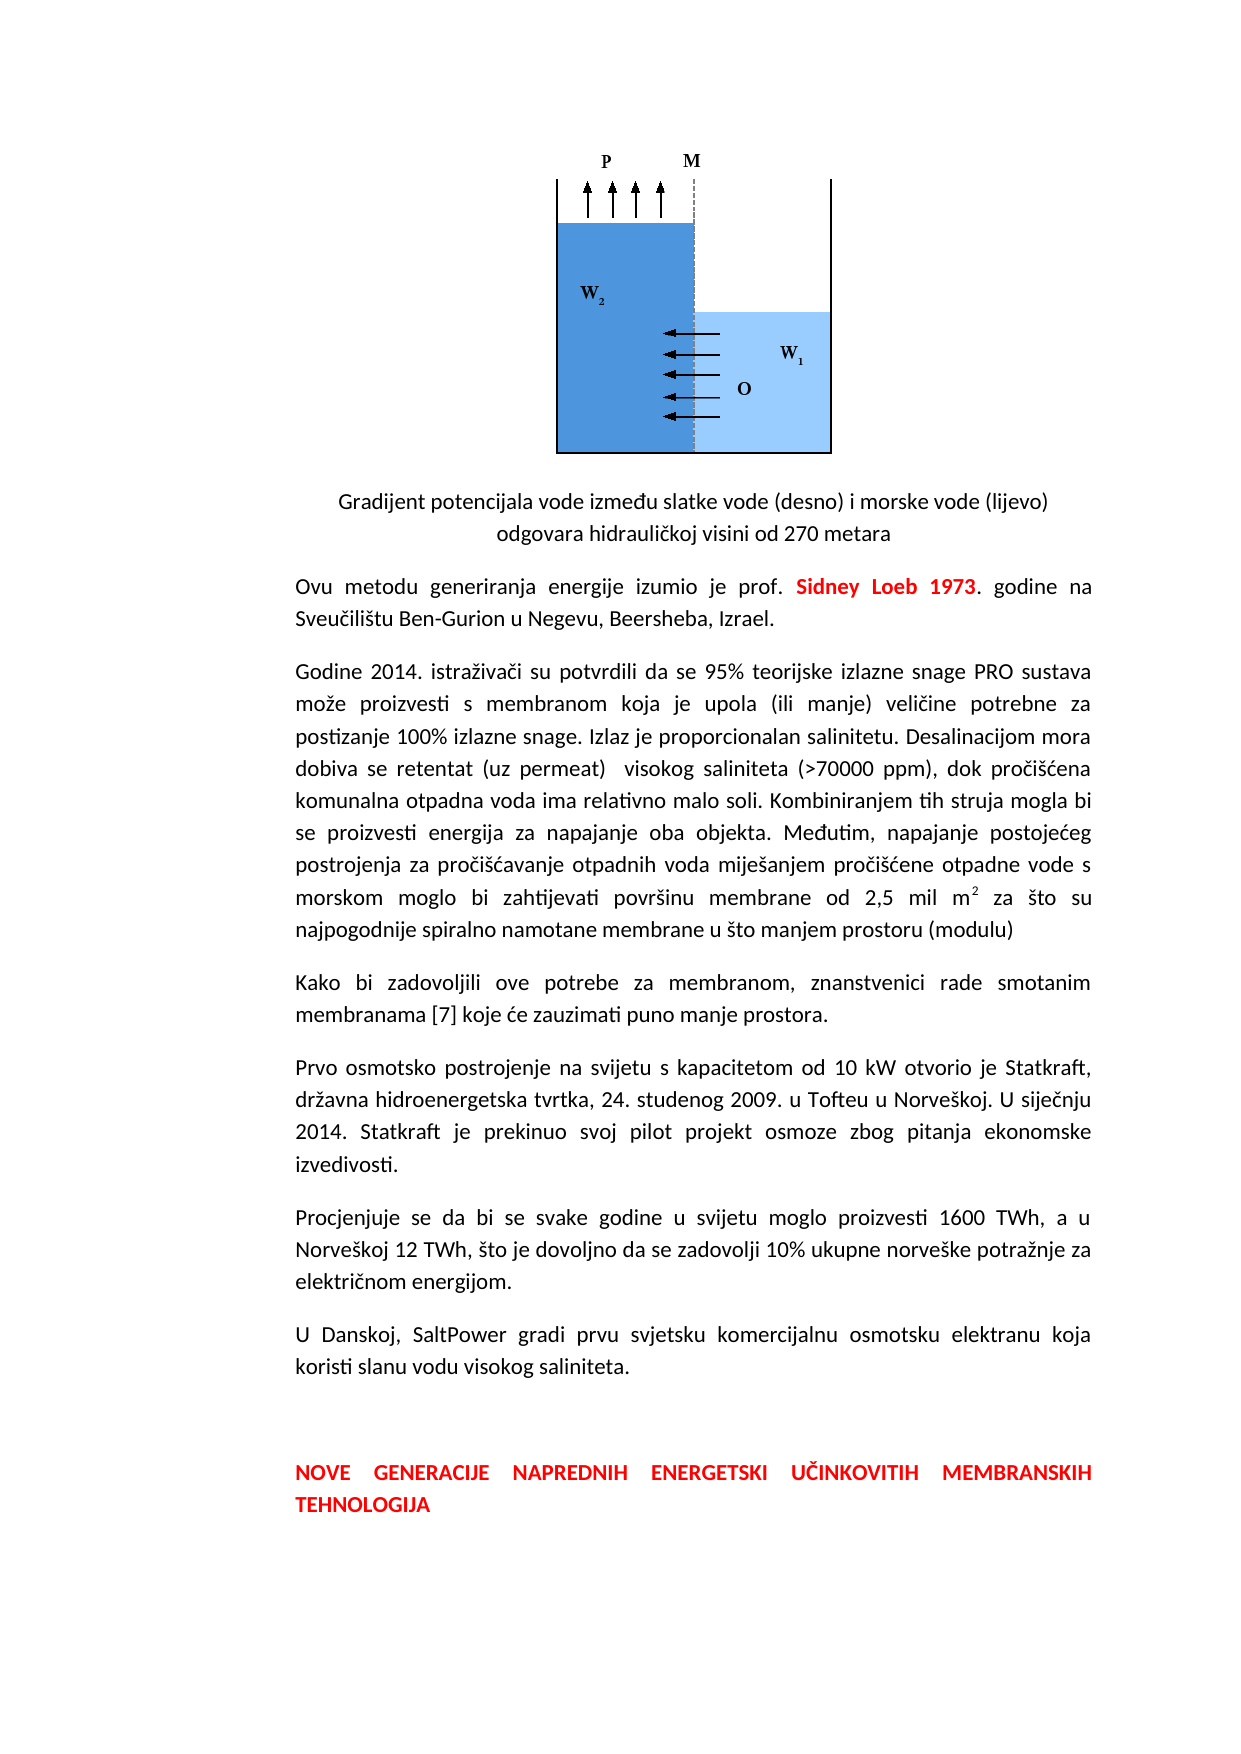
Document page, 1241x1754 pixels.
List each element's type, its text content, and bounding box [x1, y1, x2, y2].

picture [547, 147, 841, 462]
text Kako bi zadovoljili ove potrebe za membranom, znanstvenici rade smotanim membranama [7] koje će zauzimati puno manje prostora. [295, 968, 1093, 1028]
text Procjenjuje se da bi se svake godine u svijetu moglo proizvesti 1600 TWh, a u Norveškoj 12 TWh, što je dovoljno da se zadovolji 10% ukupne norveške potražnje za električnom energijom. [295, 1203, 1093, 1295]
text Ovu metodu generiranja energije izumio je prof. Sidney Loeb 1973. godine na Sveučilištu Ben-Gurion u Negevu, Beersheba, Izrael. [295, 572, 1093, 632]
text NOVE GENERACIJE NAPREDNIH ENERGETSKI UČINKOVITIH MEMBRANSKIH TEHNOLOGIJA [295, 1458, 1093, 1518]
text U Danskoj, SaltPower gradi prvu svjetsku komercijalnu osmotsku elektranu koja koristi slanu vodu visokog saliniteta. [295, 1320, 1093, 1380]
text Godine 2014. istraživači su potvrdili da se 95% teorijske izlazne snage PRO sustava može proizvesti s membranom koja je upola (ili manje) veličine potrebne za postizanje 100% izlazne snage. Izlaz je proporcionalan salinitetu. Desalinacijom mora dobiva se retentat (uz permeat) visokog saliniteta (>70000 ppm), dok pročišćena komunalna otpadna voda ima relativno malo soli. Kombiniranjem tih struja mogla bi se proizvesti energija za napajanje oba objekta. Međutim, napajanje postojećeg postrojenja za pročišćavanje otpadnih voda miješanjem pročišćene otpadne vode s morskom moglo bi zahtijevati površinu membrane od 2,5 mil m2 za što su najpogodnije spiralno namotane membrane u što manjem prostoru (modulu) [295, 657, 1093, 943]
text Prvo osmotsko postrojenje na svijetu s kapacitetom od 10 kW otvorio je Statkraft, državna hidroenergetska tvrtka, 24. studenog 2009. u Tofteu u Norveškoj. U siječnju 2014. Statkraft je prekinuo svoj pilot projekt osmoze zbog pitanja ekonomske izvedivosti. [295, 1053, 1093, 1178]
text Gradijent potencijala vode između slatke vode (desno) i morske vode (lijevo) odgovara hidrauličkoj visini od 270 metara [295, 487, 1093, 547]
